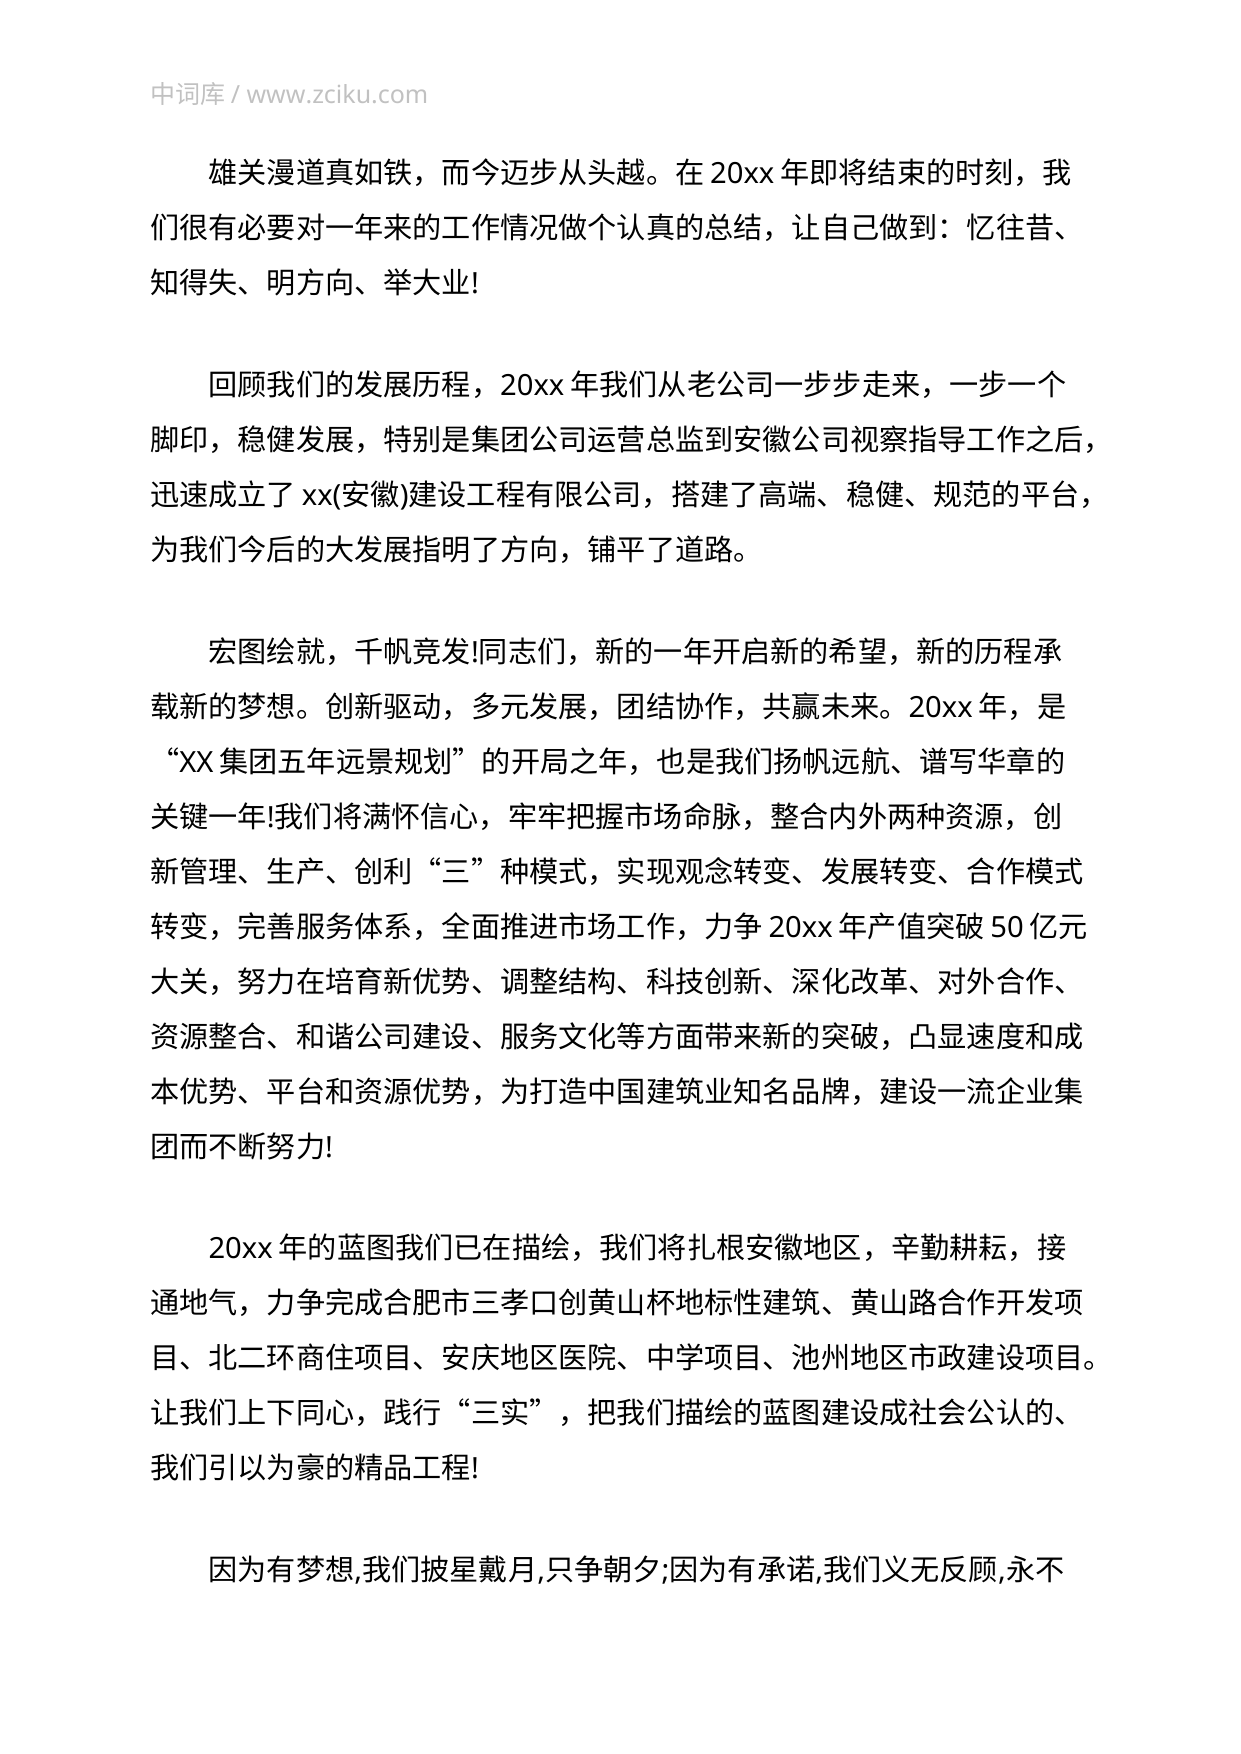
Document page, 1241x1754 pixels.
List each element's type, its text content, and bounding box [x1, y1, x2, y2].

text 回顾我们的发展历程，20xx年我们从老公司一步步走来，一步一个脚印，稳健发展，特别是集团公司运营总监到安徽公司视察指导工作之后，迅速成立了xx(安徽)建设工程有限公司，搭建了高端、稳健、规范的平台，为我们今后的大发展指明了方向，铺平了道路。 [150, 362, 1090, 569]
text 20xx年的蓝图我们已在描绘，我们将扎根安徽地区，辛勤耕耘，接通地气，力争完成合肥市三孝口创黄山杯地标性建筑、黄山路合作开发项目、北二环商住项目、安庆地区医院、中学项目、池州地区市政建设项目。让我们上下同心，践行“三实”，把我们描绘的蓝图建设成社会公认的、我们引以为豪的精品工程! [150, 1225, 1090, 1487]
text 雄关漫道真如铁，而今迈步从头越。在20xx年即将结束的时刻，我们很有必要对一年来的工作情况做个认真的总结，让自己做到：忆往昔、知得失、明方向、举大业! [150, 150, 1090, 302]
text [150, 1547, 1090, 1589]
text 宏图绘就，千帆竞发!同志们，新的一年开启新的希望，新的历程承载新的梦想。创新驱动，多元发展，团结协作，共赢未来。20xx年，是“XX集团五年远景规划”的开局之年，也是我们扬帆远航、谱写华章的关键一年!我们将满怀信心，牢牢把握市场命脉，整合内外两种资源，创新管理、生产、创利“三”种模式，实现观念转变、发展转变、合作模式转变，完善服务体系，全面推进市场工作，力争20xx年产值突破50亿元大关，努力在培育新优势、调整结构、科技创新、深化改革、对外合作、资源整合、和谐公司建设、服务文化等方面带来新的突破，凸显速度和成本优势、平台和资源优势，为打造中国建筑业知名品牌，建设一流企业集团而不断努力! [150, 628, 1090, 1166]
